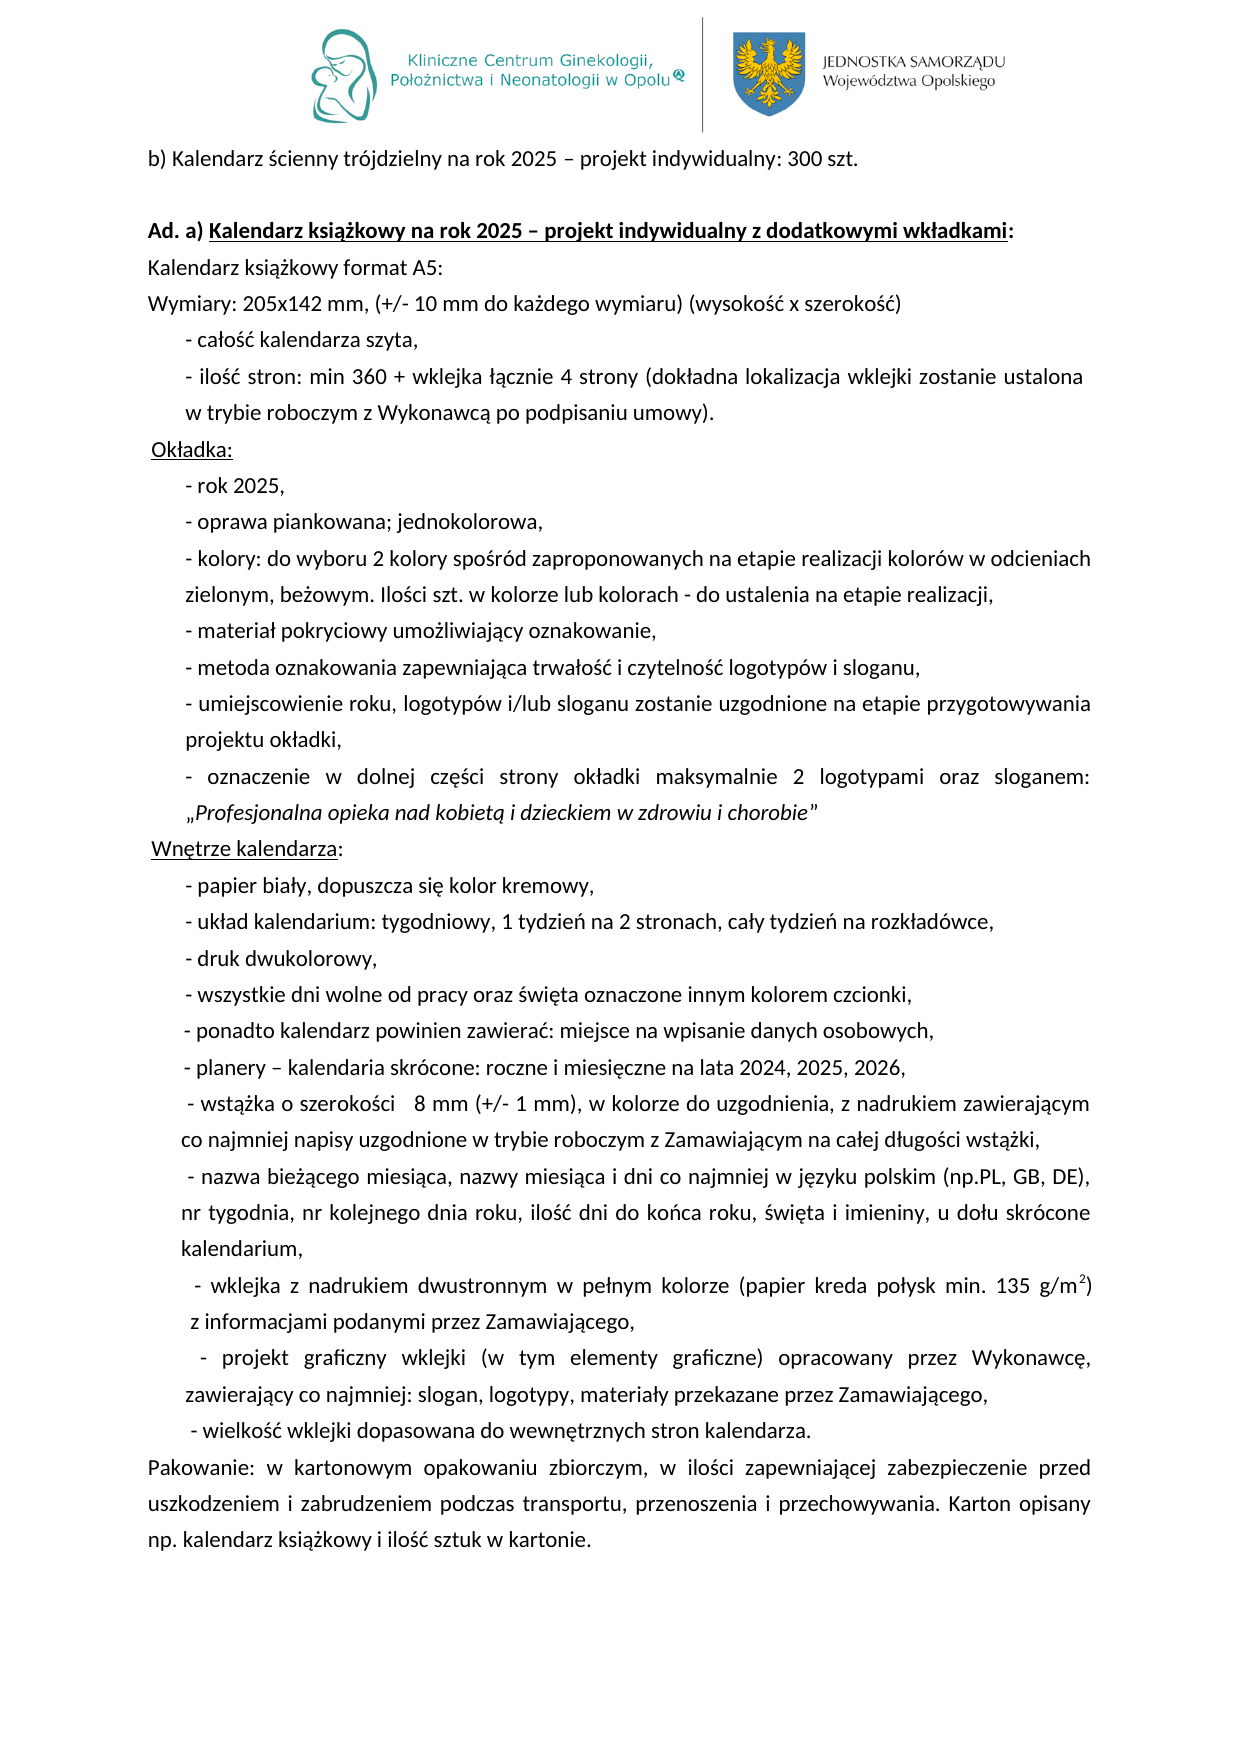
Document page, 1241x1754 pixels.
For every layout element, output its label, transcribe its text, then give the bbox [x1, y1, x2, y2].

list - całość kalendarza szyta, [185, 326, 1093, 354]
text Kalendarz książkowy format A5: [148, 253, 1093, 281]
list - umiejscowienie roku, logotypów i/lub sloganu zostanie uzgodnione na etapie przygotowywania projektu okładki, [185, 689, 1093, 753]
text Pakowanie: w kartonowym opakowaniu zbiorczym, w ilości zapewniającej zabezpieczenie przed uszkodzeniem i zabrudzeniem podczas transportu, przenoszenia i przechowywania. Karton opisany np. kalendarz książkowy i ilość sztuk w kartonie. [148, 1453, 1093, 1553]
list - rok 2025, [185, 471, 1093, 499]
list - metoda oznakowania zapewniająca trwałość i czytelność logotypów i sloganu, [185, 653, 1093, 681]
list - wszystkie dni wolne od pracy oraz święta oznaczone innym kolorem czcionki, [185, 980, 1093, 1008]
text - ponadto kalendarz powinien zawierać: miejsce na wpisanie danych osobowych, [148, 1016, 1093, 1044]
list Okładka: [151, 435, 1093, 463]
text Ad. a) Kalendarz książkowy na rok 2025 – projekt indywidualny z dodatkowymi wkładkami: [148, 217, 1093, 244]
list - papier biały, dopuszcza się kolor kremowy, [185, 871, 1093, 899]
list - nazwa bieżącego miesiąca, nazwy miesiąca i dni co najmniej w języku polskim (np.PL, GB, DE), nr tygodnia, nr kolejnego dnia roku, ilość dni do końca roku, święta i imieniny, u dołu skrócone kalendarium, [181, 1162, 1093, 1262]
list - oprawa piankowana; jednokolorowa, [185, 507, 1093, 535]
list Wnętrze kalendarza: [151, 834, 1093, 863]
text Wymiary: 205x142 mm, (+/- 10 mm do każdego wymiaru) (wysokość x szerokość) [148, 289, 1093, 317]
list - oznaczenie w dolnej części strony okładki maksymalnie 2 logotypami oraz sloganem: „Profesjonalna opieka nad kobietą i dzieckiem w zdrowiu i chorobie” [185, 762, 1093, 826]
list - materiał pokryciowy umożliwiający oznakowanie, [185, 616, 1093, 644]
picture [301, 9, 1029, 141]
list - wstążka o szerokości 8 mm (+/- 1 mm), w kolorze do uzgodnienia, z nadrukiem zawierającym co najmniej napisy uzgodnione w trybie roboczym z Zamawiającym na całej długości wstążki, [181, 1089, 1093, 1153]
text - planery – kalendaria skrócone: roczne i miesięczne na lata 2024, 2025, 2026, [148, 1053, 1093, 1081]
list - wklejka z nadrukiem dwustronnym w pełnym kolorze (papier kreda połysk min. 135 g/m2) z informacjami podanymi przez Zamawiającego, [185, 1271, 1093, 1335]
list - ilość stron: min 360 + wklejka łącznie 4 strony (dokładna lokalizacja wklejki zostanie ustalona w trybie roboczym z Wykonawcą po podpisaniu umowy). [185, 362, 1093, 426]
list - wielkość wklejki dopasowana do wewnętrznych stron kalendarza. [185, 1416, 1093, 1444]
list - projekt graficzny wklejki (w tym elementy graficzne) opracowany przez Wykonawcę, zawierający co najmniej: slogan, logotypy, materiały przekazane przez Zamawiającego, [185, 1343, 1093, 1408]
text b) Kalendarz ścienny trójdzielny na rok 2025 – projekt indywidualny: 300 szt. [148, 144, 1093, 172]
list - układ kalendarium: tygodniowy, 1 tydzień na 2 stronach, cały tydzień na rozkładówce, [185, 907, 1093, 935]
list - druk dwukolorowy, [185, 944, 1093, 972]
list - kolory: do wyboru 2 kolory spośród zaproponowanych na etapie realizacji kolorów w odcieniach zielonym, beżowym. Ilości szt. w kolorze lub kolorach - do ustalenia na etapie realizacji, [185, 544, 1093, 608]
